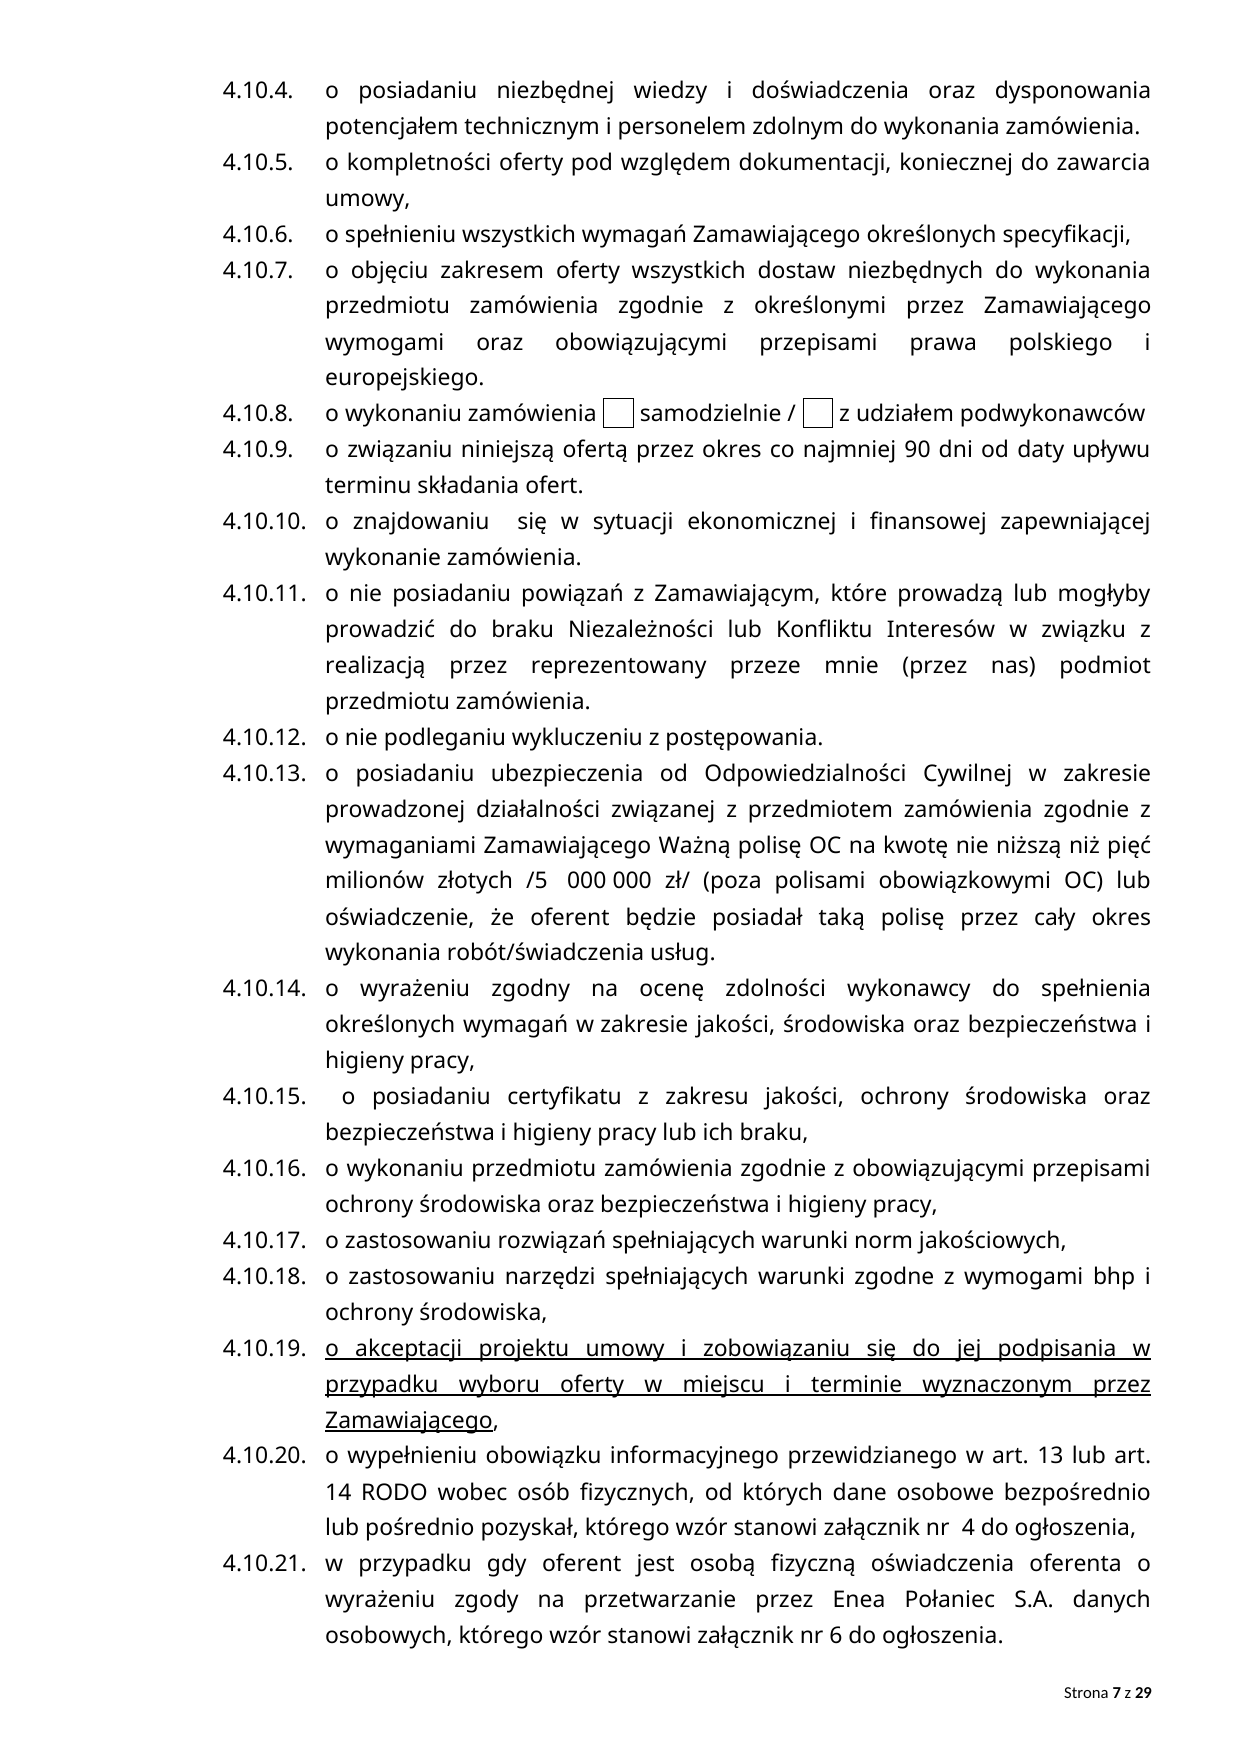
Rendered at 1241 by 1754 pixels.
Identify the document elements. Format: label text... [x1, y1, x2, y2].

list o zastosowaniu rozwiązań spełniających warunki norm jakościowych, [223, 1224, 1152, 1255]
list o posiadaniu certyfikatu z zakresu jakości, ochrony środowiska oraz bezpieczeństwa i higieny pracy lub ich braku, [223, 1080, 1152, 1147]
list o wykonaniu zamówienia samodzielnie / z udziałem podwykonawców [223, 397, 1152, 428]
list o nie podleganiu wykluczeniu z postępowania. [223, 721, 1152, 752]
list o znajdowaniu się w sytuacji ekonomicznej i finansowej zapewniającej wykonanie zamówienia. [223, 505, 1152, 572]
list o związaniu niniejszą ofertą przez okres co najmniej 90 dni od daty upływu terminu składania ofert. [223, 433, 1152, 500]
list o posiadaniu ubezpieczenia od Odpowiedzialności Cywilnej w zakresie prowadzonej działalności związanej z przedmiotem zamówienia zgodnie z wymaganiami Zamawiającego Ważną polisę OC na kwotę nie niższą niż pięć milionów złotych /5 000 000 zł/ (poza polisami obowiązkowymi OC) lub oświadczenie, że oferent będzie posiadał taką polisę przez cały okres wykonania robót/świadczenia usług. [223, 757, 1152, 968]
list o zastosowaniu narzędzi spełniających warunki zgodne z wymogami bhp i ochrony środowiska, [223, 1260, 1152, 1327]
list o akceptacji projektu umowy i zobowiązaniu się do jej podpisania w przypadku wyboru oferty w miejscu i terminie wyznaczonym przez Zamawiającego, [223, 1332, 1152, 1435]
list o wykonaniu przedmiotu zamówienia zgodnie z obowiązującymi przepisami ochrony środowiska oraz bezpieczeństwa i higieny pracy, [223, 1152, 1152, 1219]
list o nie posiadaniu powiązań z Zamawiającym, które prowadzą lub mogłyby prowadzić do braku Niezależności lub Konfliktu Interesów w związku z realizacją przez reprezentowany przeze mnie (przez nas) podmiot przedmiotu zamówienia. [223, 577, 1152, 716]
list o kompletności oferty pod względem dokumentacji, koniecznej do zawarcia umowy, [223, 146, 1152, 213]
list o wypełnieniu obowiązku informacyjnego przewidzianego w art. 13 lub art. 14 RODO wobec osób fizycznych, od których dane osobowe bezpośrednio lub pośrednio pozyskał, którego wzór stanowi załącznik nr 4 do ogłoszenia, [223, 1439, 1152, 1543]
list o spełnieniu wszystkich wymagań Zamawiającego określonych specyfikacji, [223, 218, 1152, 249]
list o posiadaniu niezbędnej wiedzy i doświadczenia oraz dysponowania potencjałem technicznym i personelem zdolnym do wykonania zamówienia. [223, 74, 1152, 141]
list w przypadku gdy oferent jest osobą fizyczną oświadczenia oferenta o wyrażeniu zgody na przetwarzanie przez Enea Połaniec S.A. danych osobowych, którego wzór stanowi załącznik nr 6 do ogłoszenia. [223, 1547, 1152, 1650]
list o wyrażeniu zgodny na ocenę zdolności wykonawcy do spełnienia określonych wymagań w zakresie jakości, środowiska oraz bezpieczeństwa i higieny pracy, [223, 972, 1152, 1075]
list o objęciu zakresem oferty wszystkich dostaw niezbędnych do wykonania przedmiotu zamówienia zgodnie z określonymi przez Zamawiającego wymogami oraz obowiązującymi przepisami prawa polskiego i europejskiego. [223, 253, 1152, 393]
